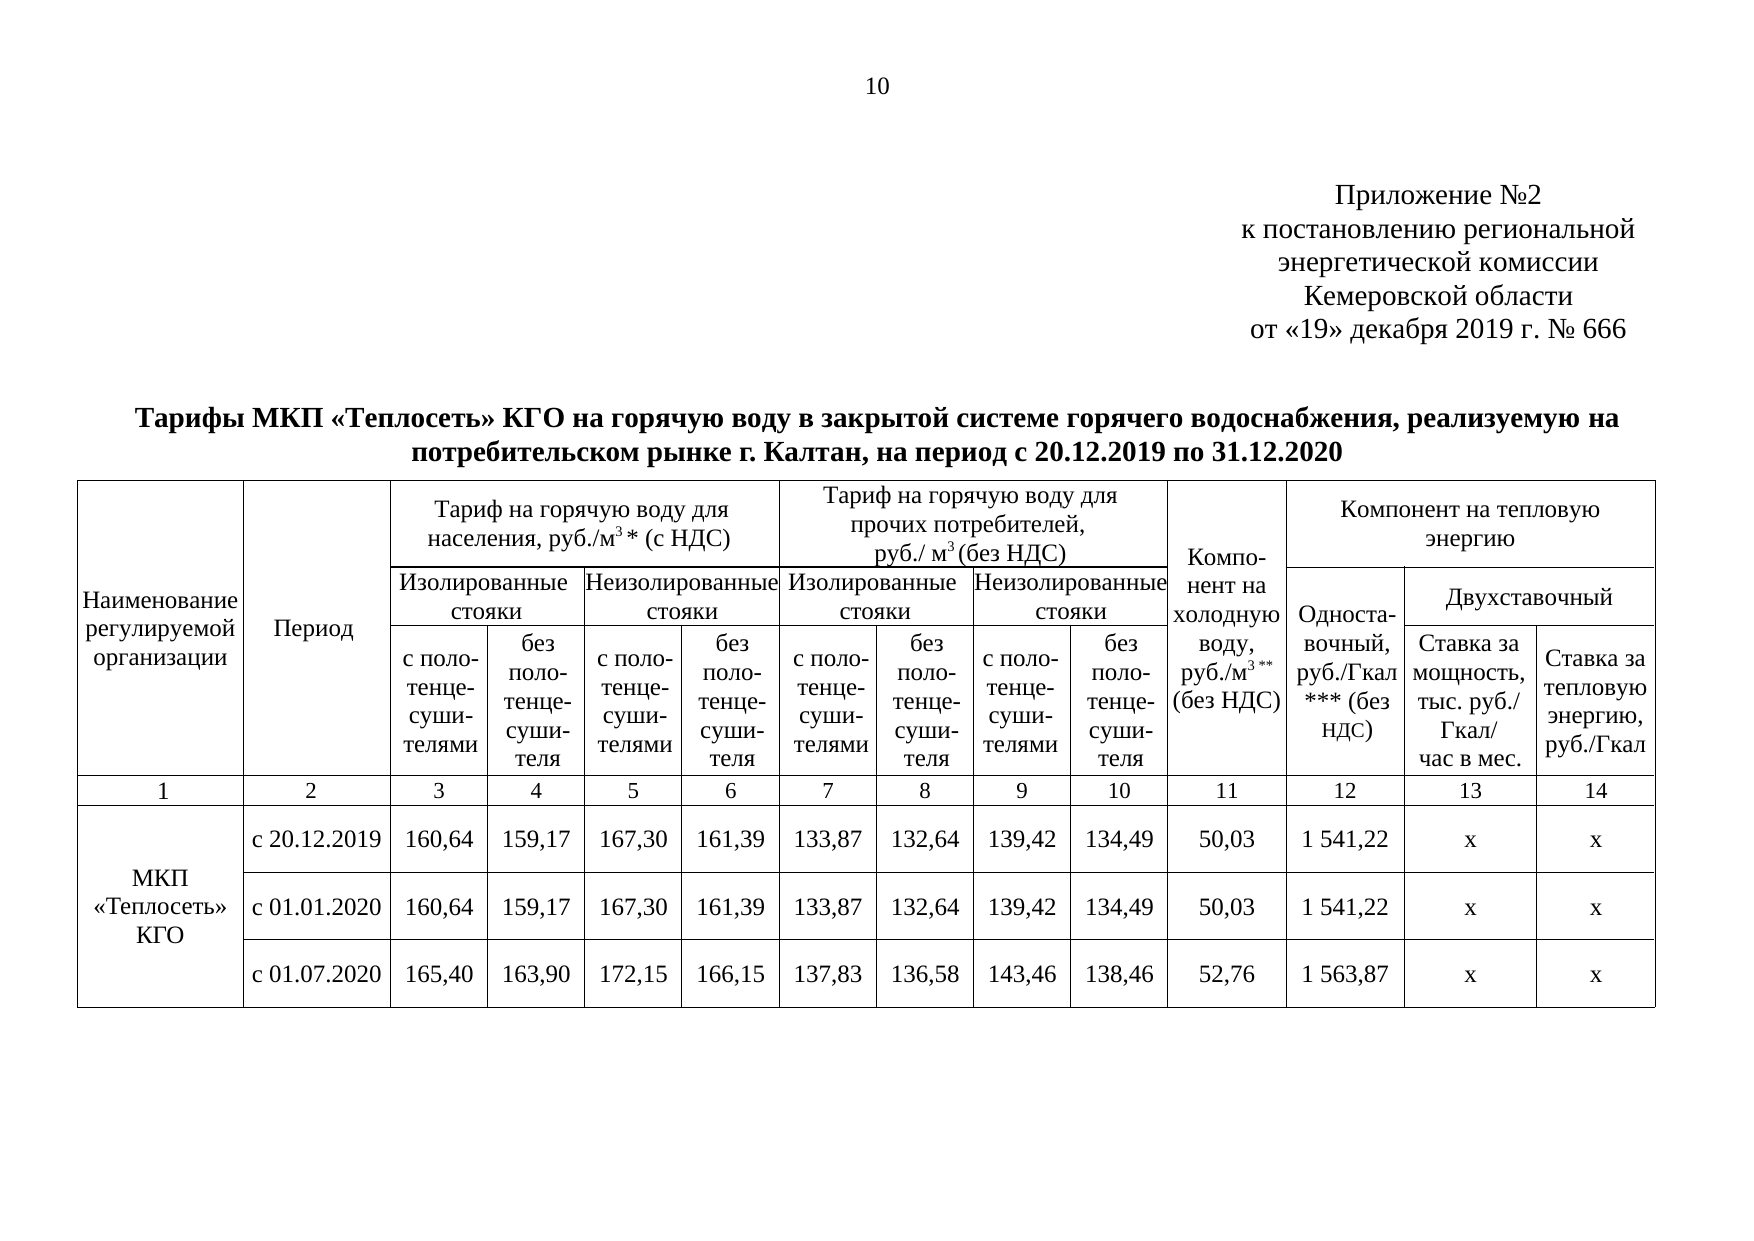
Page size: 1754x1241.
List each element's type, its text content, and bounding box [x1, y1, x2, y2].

table_cell 50,03 [1168, 806, 1286, 872]
table_cell 161,39 [682, 873, 779, 939]
table_cell 7 [780, 776, 876, 805]
table_cell 10 [1071, 776, 1167, 805]
table_cell с поло-тенце-суши-телями [585, 626, 681, 775]
table_cell без поло-тенце-суши-теля [488, 626, 584, 775]
table_cell 143,46 [974, 940, 1070, 1007]
table_cell 167,30 [585, 806, 681, 872]
text энергетической комиссии [1226, 244, 1651, 278]
table_cell х [1405, 873, 1536, 939]
text Тарифы МКП «Теплосеть» КГО на горячую воду в закрытой системе горячего водоснабжения, реализуемую на потребительском рынке г. Калтан, на период с 20.12.2019 по 31.12.2020 [89, 400, 1665, 467]
table_cell х [1537, 805, 1655, 872]
table_cell без поло-тенце-суши-теля [682, 626, 779, 775]
table_cell с поло-тенце-суши-телями [391, 626, 487, 775]
table_cell Ставка за тепловую энергию, руб./Гкал [1537, 625, 1655, 775]
table_cell 139,42 [974, 806, 1070, 872]
table_cell Изолированные стояки [391, 568, 584, 625]
table_cell 134,49 [1071, 873, 1167, 939]
table_cell 160,64 [391, 806, 487, 872]
table_cell с 20.12.2019 [244, 806, 390, 872]
table_cell 12 [1287, 776, 1404, 805]
table_cell 9 [974, 776, 1070, 805]
table_cell 172,15 [585, 940, 681, 1007]
table_cell 137,83 [780, 940, 876, 1007]
table_cell 4 [488, 776, 584, 805]
table_cell 2 [244, 776, 390, 805]
table_cell 13 [1405, 776, 1536, 805]
table_header Компо-нент на холодную воду, руб./м3 ** (без НДС) [1168, 481, 1286, 775]
table_cell Односта-вочный, руб./Гкал *** (без НДС) [1287, 568, 1404, 775]
table_cell х [1537, 872, 1655, 939]
table_cell 166,15 [682, 940, 779, 1007]
table_cell 3 [391, 776, 487, 805]
table_cell с поло-тенце-суши-телями [974, 626, 1070, 775]
table_cell 159,17 [488, 873, 584, 939]
text от «19» декабря 2019 г. № 666 [1226, 311, 1651, 345]
table_cell 52,76 [1168, 940, 1286, 1007]
table_cell 11 [1168, 776, 1286, 805]
table_cell 132,64 [877, 806, 973, 872]
table_cell 167,30 [585, 873, 681, 939]
table_header Компонент на тепловую энергию [1287, 481, 1655, 566]
table_cell Изолированные стояки [780, 568, 973, 625]
table_cell без поло-тенце-суши-теля [877, 626, 973, 775]
table_cell х [1405, 940, 1536, 1007]
table_cell МКП «Теплосеть» КГО [78, 806, 243, 1007]
table_header Наименование регулируемой организации [78, 481, 243, 775]
table_cell 8 [877, 776, 973, 805]
table_cell 161,39 [682, 806, 779, 872]
table_cell 159,17 [488, 806, 584, 872]
text Приложение №2 к постановлению региональной [1226, 177, 1651, 244]
table_cell Ставка за мощность, тыс. руб./ Гкал/ час в мес. [1405, 626, 1536, 775]
table_header Тариф на горячую воду для населения, руб./м3 * (с НДС) [391, 481, 779, 566]
table_cell Двухставочный [1405, 566, 1655, 625]
table_cell Неизолированные стояки [974, 568, 1167, 625]
table_cell 138,46 [1071, 940, 1167, 1007]
table_cell 139,42 [974, 873, 1070, 939]
table_cell 6 [682, 776, 779, 805]
table_header Период [244, 481, 390, 775]
table_cell с поло-тенце-суши-телями [780, 626, 876, 775]
table_cell 160,64 [391, 873, 487, 939]
table_cell 1 [78, 776, 243, 805]
table_cell 5 [585, 776, 681, 805]
table_cell х [1405, 806, 1536, 872]
table_cell с 01.07.2020 [244, 940, 390, 1007]
table_cell 132,64 [877, 873, 973, 939]
table_cell 1 541,22 [1287, 806, 1404, 872]
table_cell 165,40 [391, 940, 487, 1007]
table_cell 163,90 [488, 940, 584, 1007]
table_cell 133,87 [780, 873, 876, 939]
table_cell 1 541,22 [1287, 873, 1404, 939]
table_cell 14 [1537, 775, 1655, 805]
table_cell 134,49 [1071, 806, 1167, 872]
table_header Тариф на горячую воду для прочих потребителей, руб./ м3 (без НДС) [780, 481, 1167, 566]
text Кемеровской области [1226, 278, 1651, 311]
table_cell без поло-тенце-суши-теля [1071, 626, 1167, 775]
table_cell 136,58 [877, 940, 973, 1007]
table_cell Неизолированные стояки [585, 568, 779, 625]
table_cell 1 563,87 [1287, 940, 1404, 1007]
table_cell 133,87 [780, 806, 876, 872]
table_cell с 01.01.2020 [244, 873, 390, 939]
table_cell х [1537, 939, 1655, 1007]
table_cell 50,03 [1168, 873, 1286, 939]
